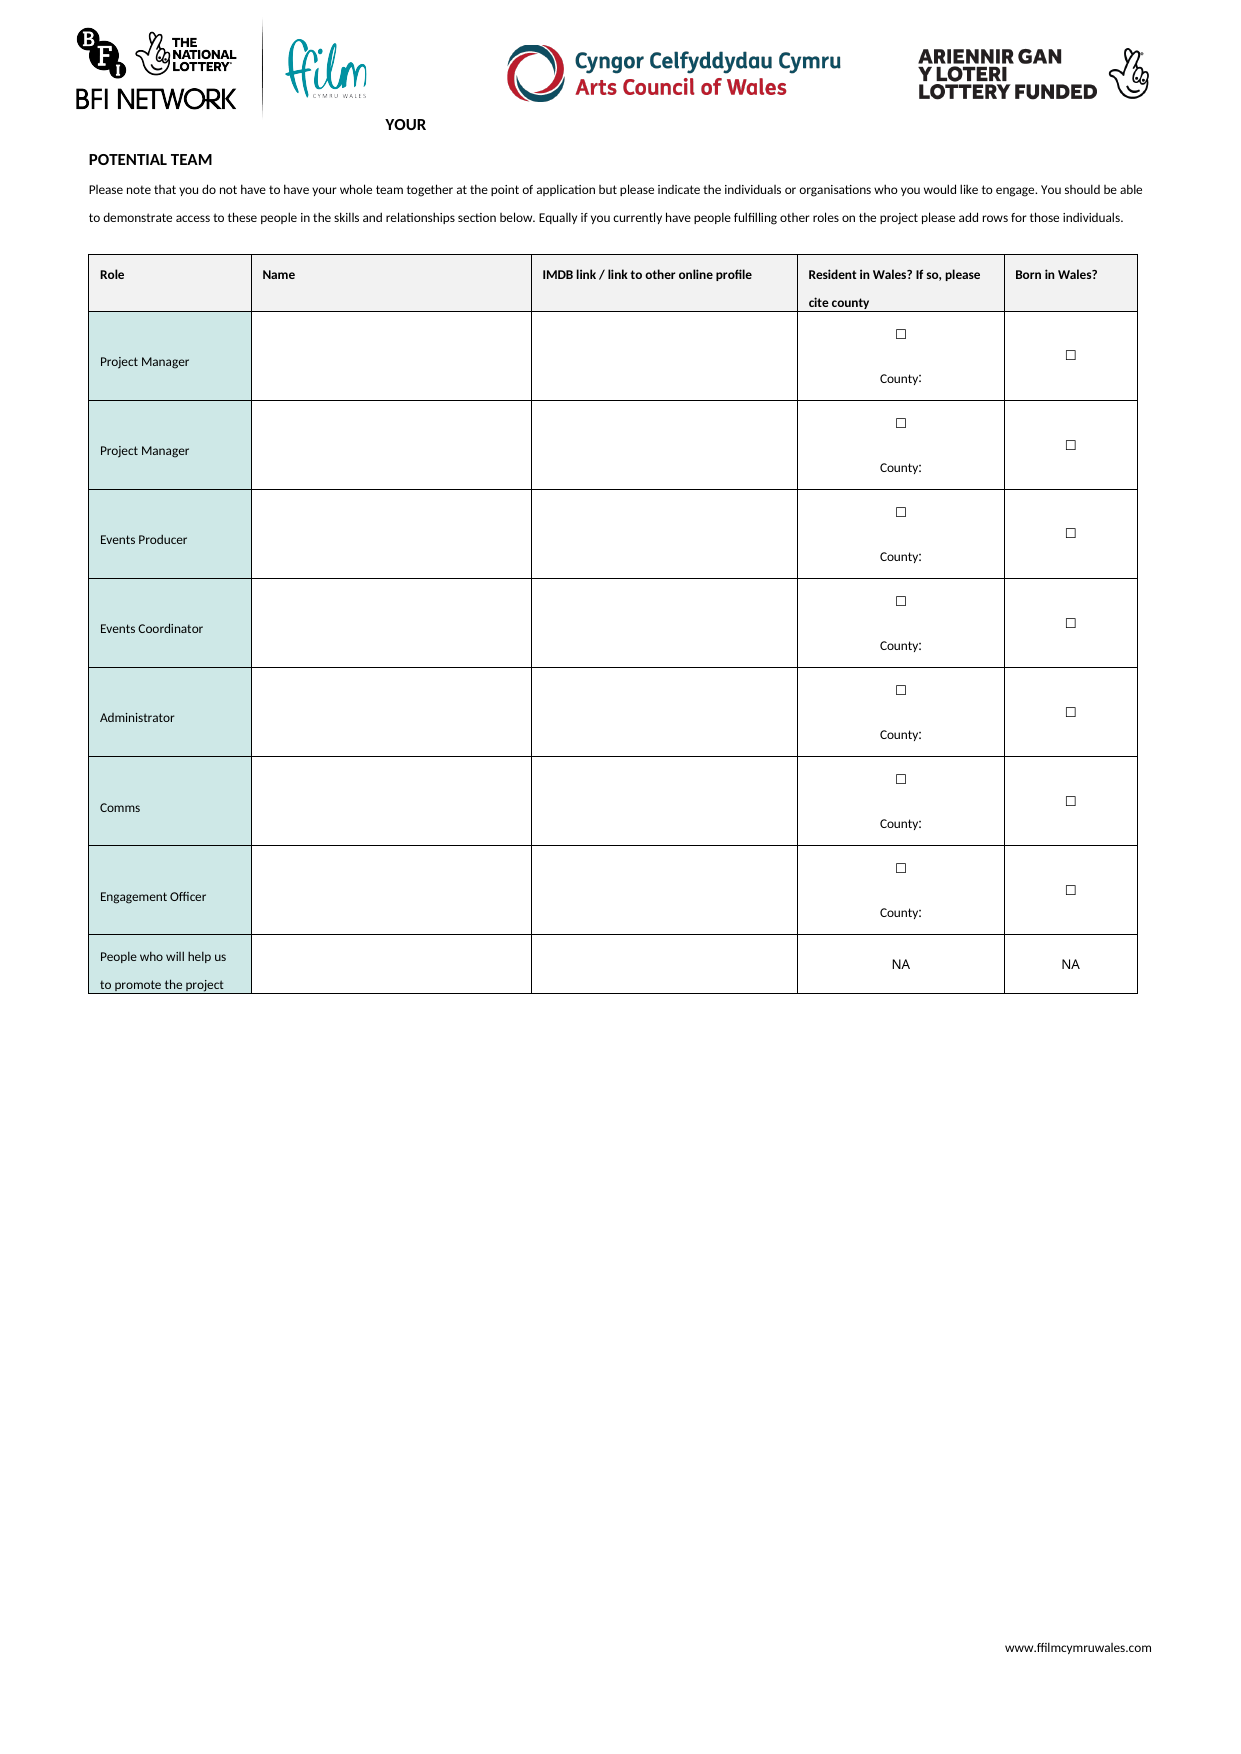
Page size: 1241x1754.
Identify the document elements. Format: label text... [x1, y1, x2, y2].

table_cell [252, 757, 531, 845]
picture [76, 17, 367, 120]
table_cell ☐ County: [798, 401, 1004, 489]
table_cell ☐ [1005, 846, 1137, 934]
table_cell Events Producer [89, 490, 251, 578]
table_header Name [252, 255, 531, 311]
table_cell ☐ County: [798, 312, 1004, 400]
table_cell Engagement Officer [89, 846, 251, 934]
table_cell Events Coordinator [89, 579, 251, 667]
table_header Resident in Wales? If so, please cite county [798, 255, 1004, 311]
picture [507, 45, 1193, 102]
table_cell NA [1005, 935, 1137, 993]
table_cell [532, 401, 797, 489]
text Please note that you do not have to have your whole team together at the point of application but please indicate the individuals or organisations who you would like to engage. You should be able to demonstrate access to these people in the skills and relationships section below. Equally if you currently have people fulfilling other roles on the project please add rows for those individuals. [88, 170, 1152, 226]
table_cell ☐ County: [798, 846, 1004, 934]
table_cell [252, 935, 531, 993]
table_cell Project Manager [89, 312, 251, 400]
table_cell Administrator [89, 668, 251, 756]
table_cell ☐ [1005, 312, 1137, 400]
table_cell ☐ [1005, 490, 1137, 578]
table_cell NA [798, 935, 1004, 993]
table_cell [252, 490, 531, 578]
table_cell ☐ County: [798, 668, 1004, 756]
table_cell [252, 668, 531, 756]
table_cell People who will help us to promote the project [89, 935, 251, 993]
table_cell [252, 312, 531, 400]
table_cell ☐ County: [798, 490, 1004, 578]
table_cell ☐ [1005, 401, 1137, 489]
table_cell [532, 579, 797, 667]
table_cell [532, 846, 797, 934]
table_cell [532, 312, 797, 400]
table_cell ☐ [1005, 579, 1137, 667]
table_cell ☐ County: [798, 579, 1004, 667]
table_cell ☐ [1005, 668, 1137, 756]
table_cell [532, 757, 797, 845]
table_cell [532, 490, 797, 578]
table_cell [252, 846, 531, 934]
table_cell Project Manager [89, 401, 251, 489]
table_cell ☐ County: [798, 757, 1004, 845]
table_cell [252, 579, 531, 667]
table_cell ☐ [1005, 757, 1137, 845]
table_header Role [89, 255, 251, 311]
table_header IMDB link / link to other online profile [532, 255, 797, 311]
table_cell [532, 668, 797, 756]
table_cell [252, 401, 531, 489]
text YOUR POTENTIAL TEAM [88, 98, 1152, 170]
table_cell [532, 935, 797, 993]
table_header Born in Wales? [1005, 255, 1137, 311]
table_cell Comms [89, 757, 251, 845]
